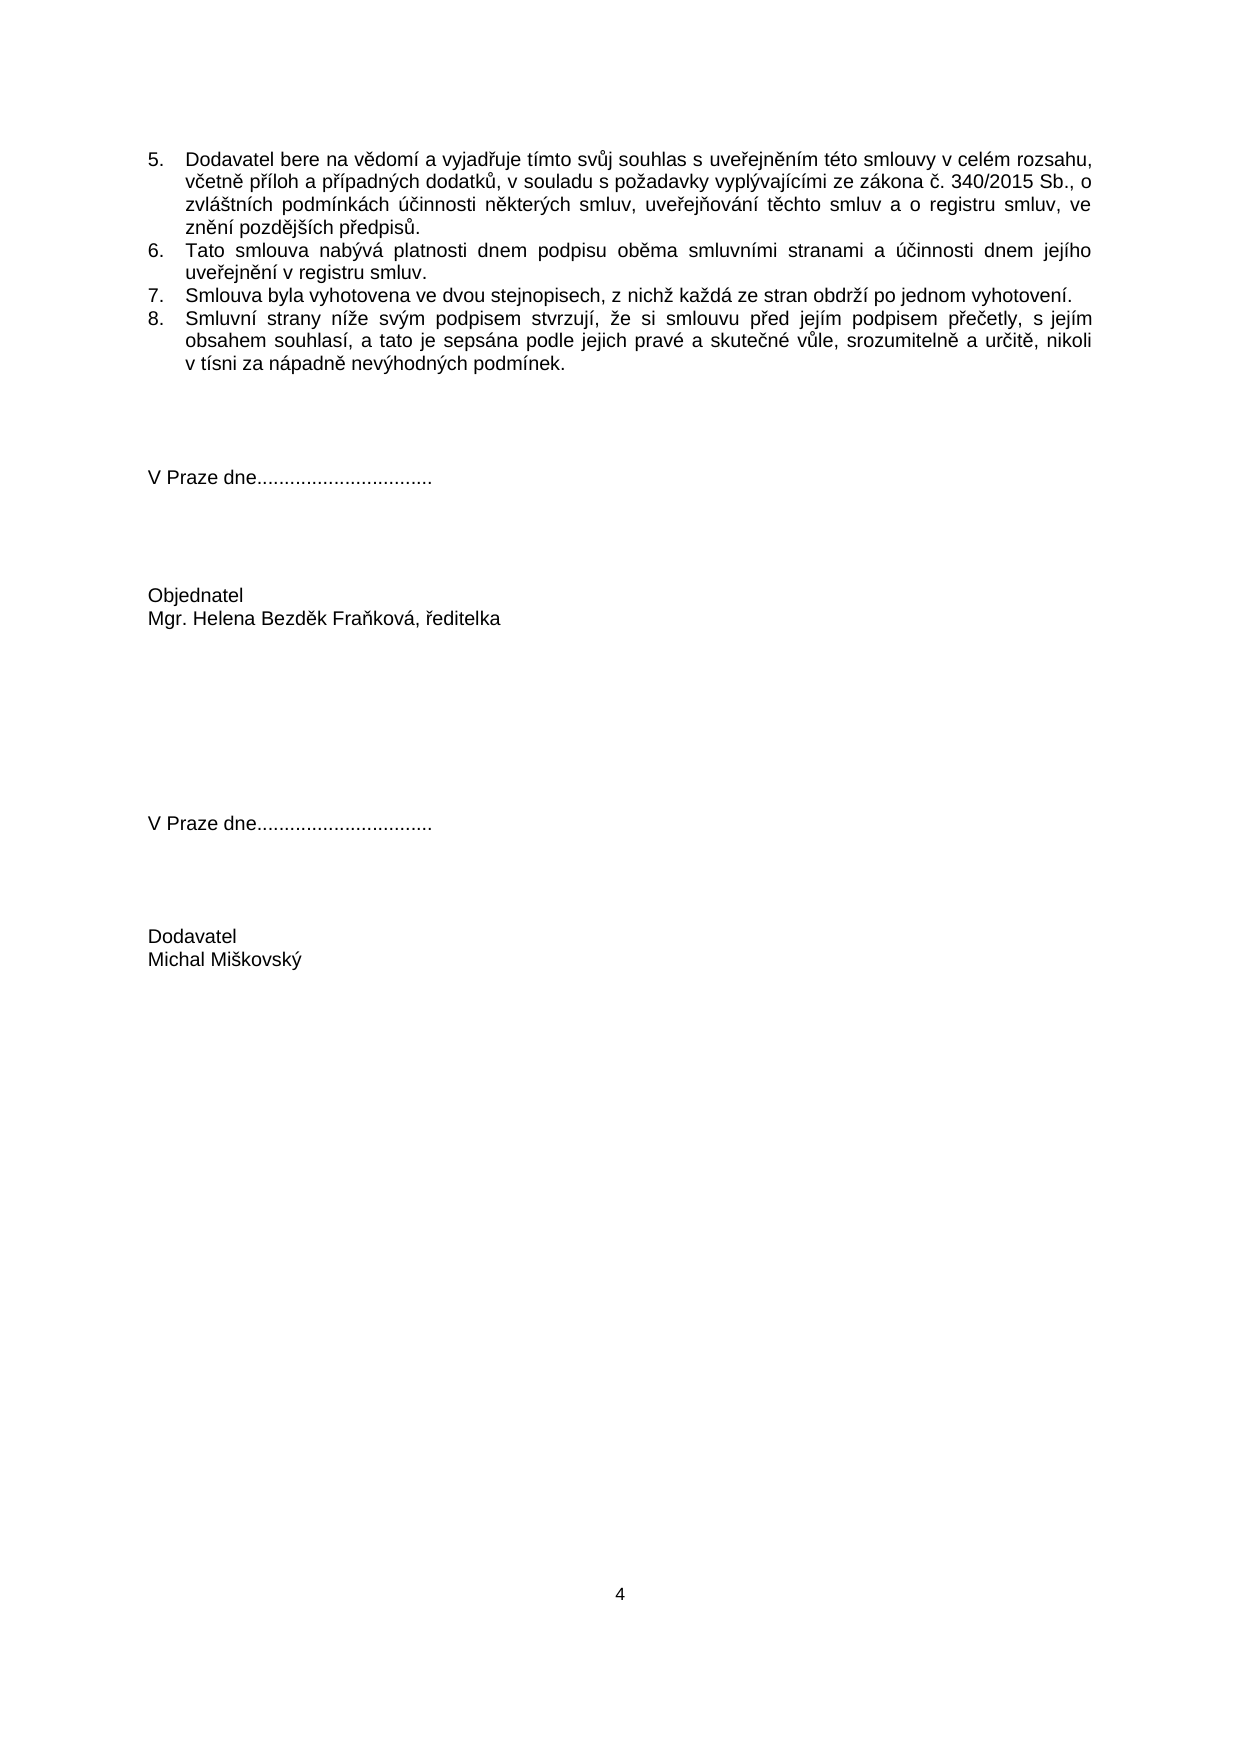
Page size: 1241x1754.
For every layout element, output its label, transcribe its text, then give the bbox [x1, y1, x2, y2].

list Smlouva byla vyhotovena ve dvou stejnopisech, z nichž každá ze stran obdrží po jednom vyhotovení. [148, 284, 1093, 307]
text V Praze dne................................ [148, 466, 1093, 488]
list Smluvní strany níže svým podpisem stvrzují, že si smlouvu před jejím podpisem přečetly, s jejím obsahem souhlasí, a tato je sepsána podle jejich pravé a skutečné vůle, srozumitelně a určitě, nikoli v tísni za nápadně nevýhodných podmínek. [148, 307, 1093, 375]
list Tato smlouva nabývá platnosti dnem podpisu oběma smluvními stranami a účinnosti dnem jejího uveřejnění v registru smluv. [148, 238, 1093, 284]
text Objednatel [148, 584, 1093, 607]
list Dodavatel bere na vědomí a vyjadřuje tímto svůj souhlas s uveřejněním této smlouvy v celém rozsahu, včetně příloh a případných dodatků, v souladu s požadavky vyplývajícími ze zákona č. 340/2015 Sb., o zvláštních podmínkách účinnosti některých smluv, uveřejňování těchto smluv a o registru smluv, ve znění pozdějších předpisů. [148, 148, 1093, 238]
text Michal Miškovský [148, 948, 1093, 970]
text Dodavatel [148, 925, 1093, 948]
text Mgr. Helena Bezděk Fraňková, ředitelka [148, 607, 1093, 630]
text V Praze dne................................ [148, 811, 1093, 834]
